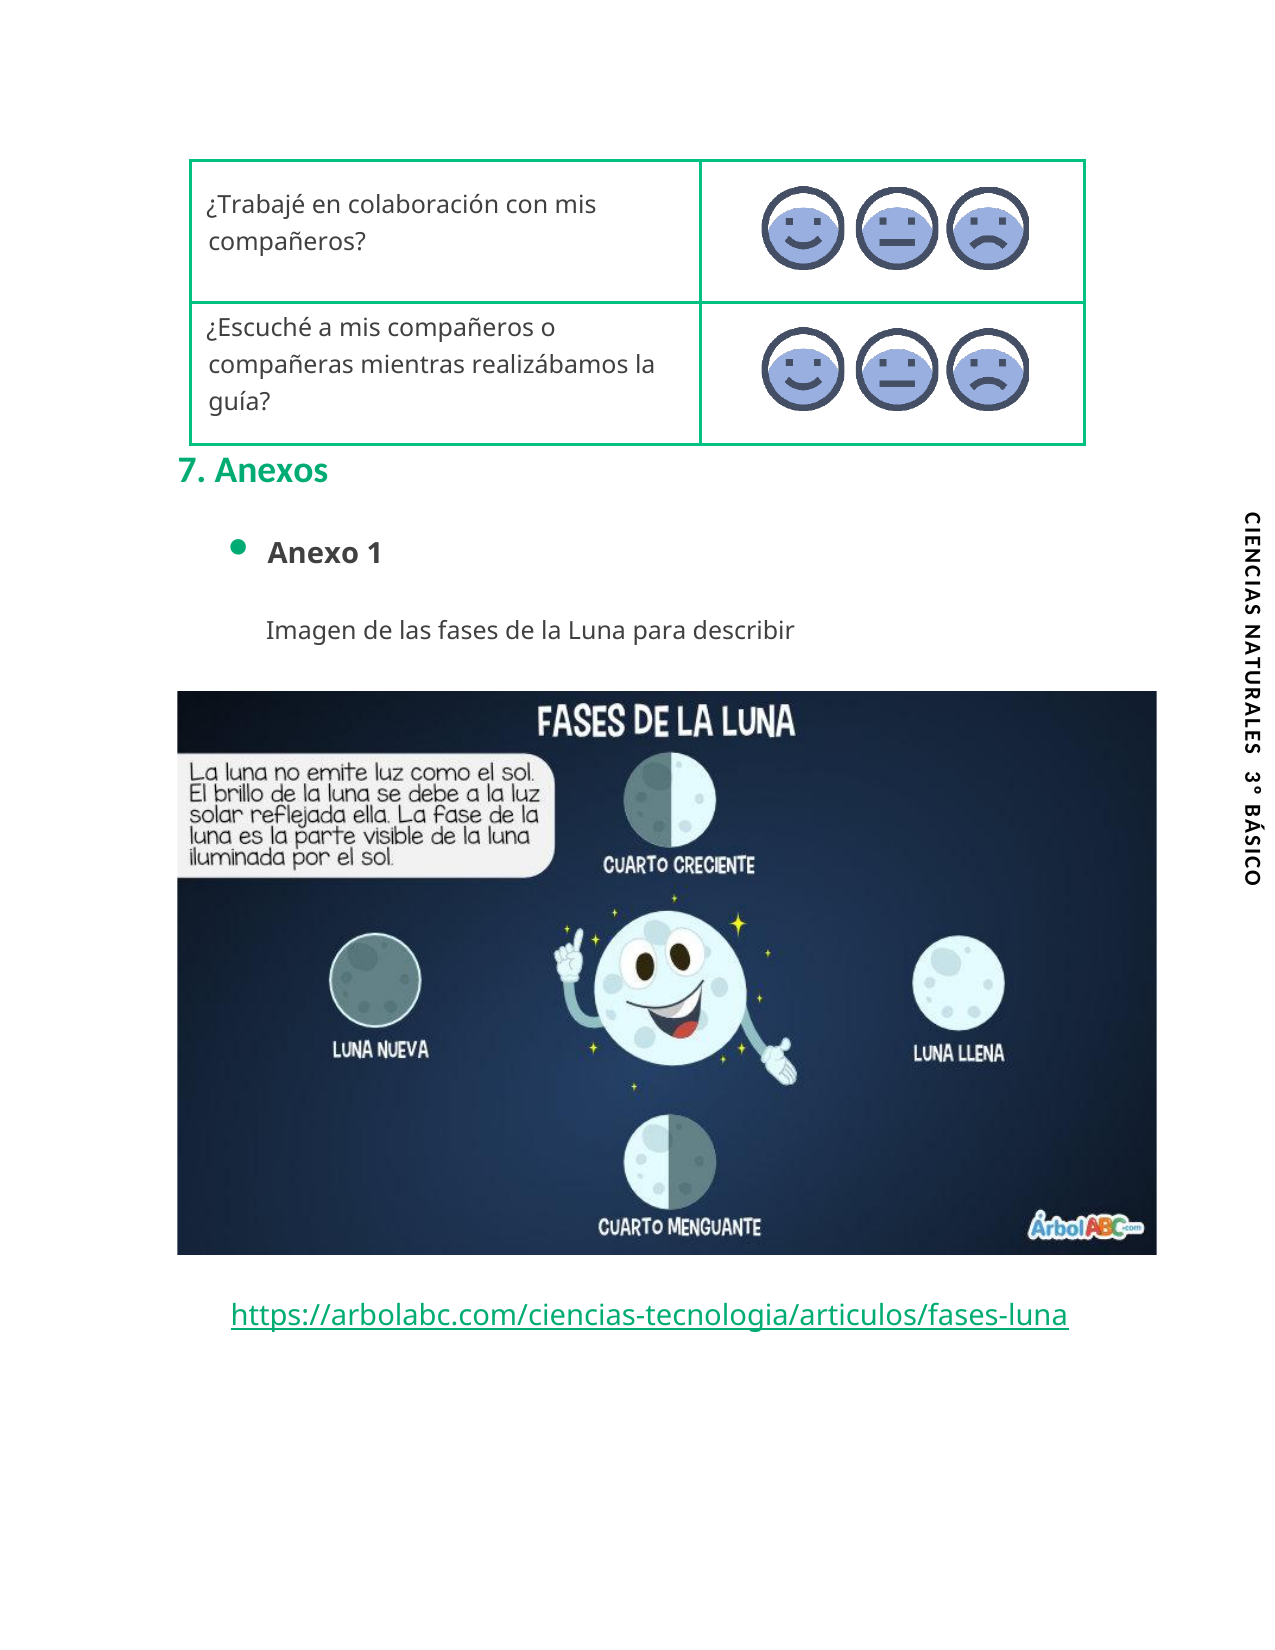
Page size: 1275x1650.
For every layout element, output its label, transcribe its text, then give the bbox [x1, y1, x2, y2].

table_cell [702, 304, 1083, 443]
text Imagen de las fases de la Luna para describir [266, 613, 1098, 647]
table_cell ¿Trabajé en colaboración con mis compañeros? [192, 162, 699, 301]
table_cell [702, 162, 1083, 301]
picture [177, 691, 1157, 1255]
table_cell ¿Escuché a mis compañeros o compañeras mientras realizábamos la guía? [192, 304, 699, 443]
text Anexo 1 [230, 531, 1098, 573]
text https://arbolabc.com/ciencias-tecnologia/articulos/fases-luna [230, 1294, 1098, 1334]
text Anexos [177, 446, 1098, 492]
